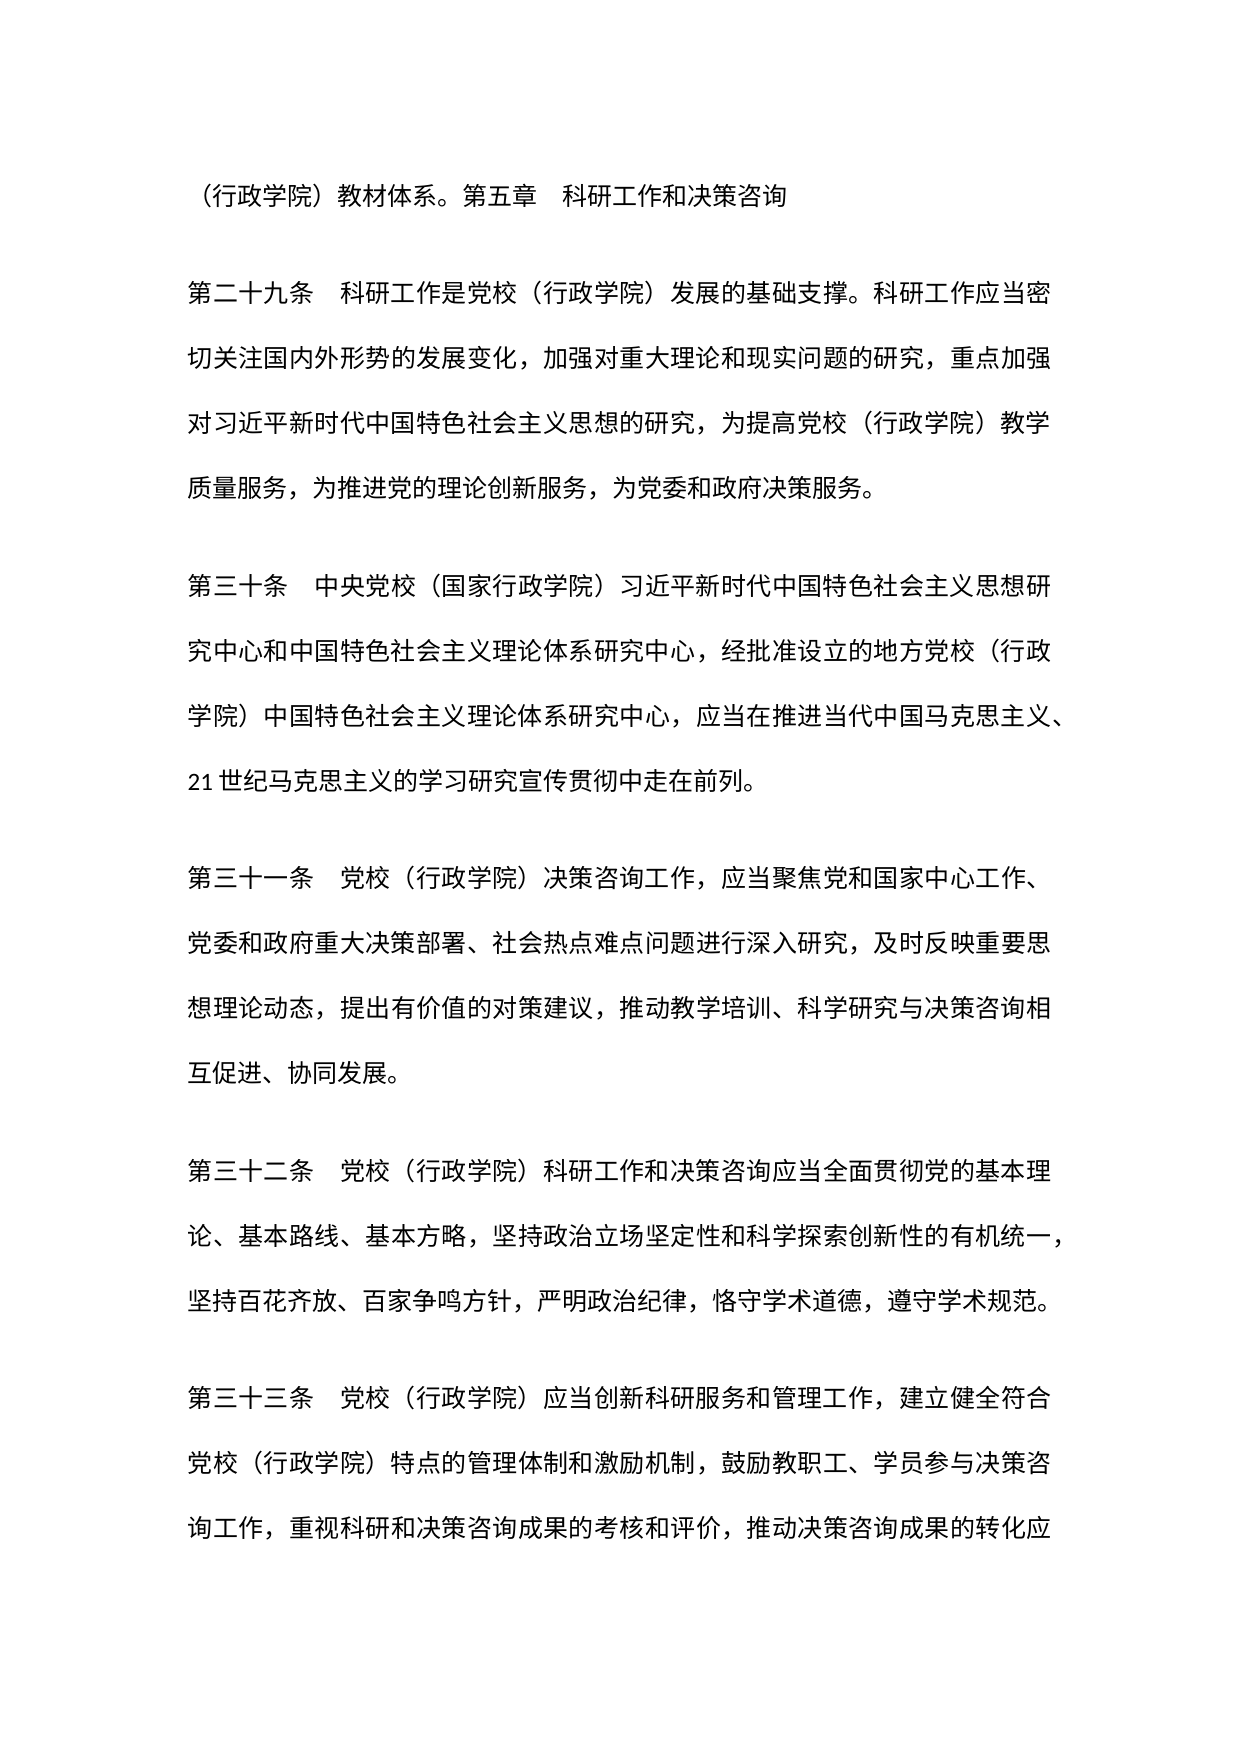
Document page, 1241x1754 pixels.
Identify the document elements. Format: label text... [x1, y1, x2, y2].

text 第三十一条 党校（行政学院）决策咨询工作，应当聚焦党和国家中心工作、党委和政府重大决策部署、社会热点难点问题进行深入研究，及时反映重要思想理论动态，提出有价值的对策建议，推动教学培训、科学研究与决策咨询相互促进、协同发展。 [187, 844, 1053, 1104]
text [187, 1364, 1053, 1559]
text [187, 162, 1053, 227]
text 第三十二条 党校（行政学院）科研工作和决策咨询应当全面贯彻党的基本理论、基本路线、基本方略，坚持政治立场坚定性和科学探索创新性的有机统一，坚持百花齐放、百家争鸣方针，严明政治纪律，恪守学术道德，遵守学术规范。 [187, 1137, 1053, 1332]
text 第三十条 中央党校（国家行政学院）习近平新时代中国特色社会主义思想研究中心和中国特色社会主义理论体系研究中心，经批准设立的地方党校（行政学院）中国特色社会主义理论体系研究中心，应当在推进当代中国马克思主义、21世纪马克思主义的学习研究宣传贯彻中走在前列。 [187, 552, 1053, 812]
text 第二十九条 科研工作是党校（行政学院）发展的基础支撑。科研工作应当密切关注国内外形势的发展变化，加强对重大理论和现实问题的研究，重点加强对习近平新时代中国特色社会主义思想的研究，为提高党校（行政学院）教学质量服务，为推进党的理论创新服务，为党委和政府决策服务。 [187, 259, 1053, 519]
